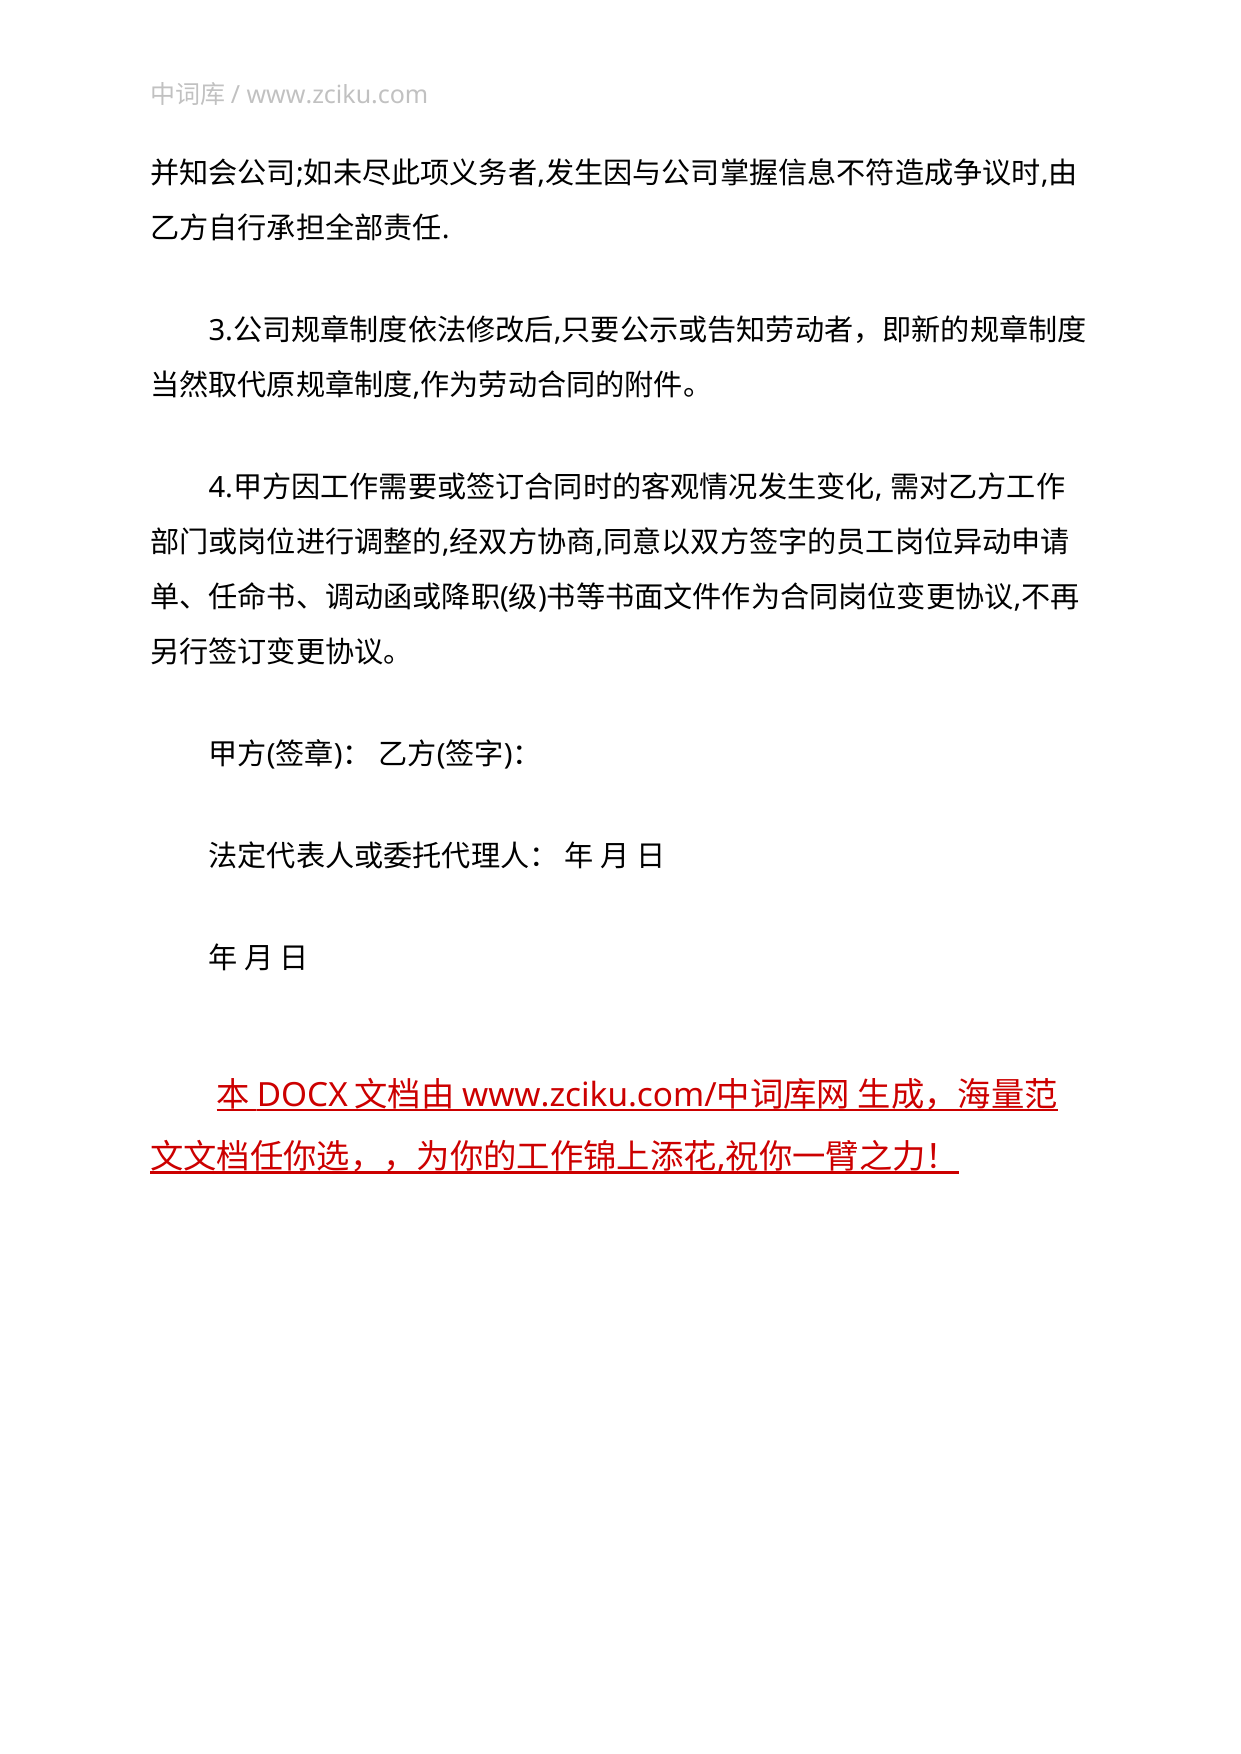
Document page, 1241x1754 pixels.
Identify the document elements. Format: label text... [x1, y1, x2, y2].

text 本DOCX文档由 www.zciku.com/中词库网 生成，海量范文文档任你选，，为你的工作锦上添花,祝你一臂之力！ [150, 1067, 1090, 1179]
text 年 月 日 [150, 934, 1090, 977]
text 法定代表人或委托代理人： 年 月 日 [150, 833, 1090, 875]
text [150, 150, 1090, 247]
text 3.公司规章制度依法修改后,只要公示或告知劳动者，即新的规章制度当然取代原规章制度,作为劳动合同的附件。 [150, 307, 1090, 404]
text 甲方(签章)： 乙方(签字)： [150, 731, 1090, 773]
text 4.甲方因工作需要或签订合同时的客观情况发生变化, 需对乙方工作部门或岗位进行调整的,经双方协商,同意以双方签字的员工岗位异动申请单、任命书、调动函或降职(级)书等书面文件作为合同岗位变更协议,不再另行签订变更协议。 [150, 464, 1090, 671]
